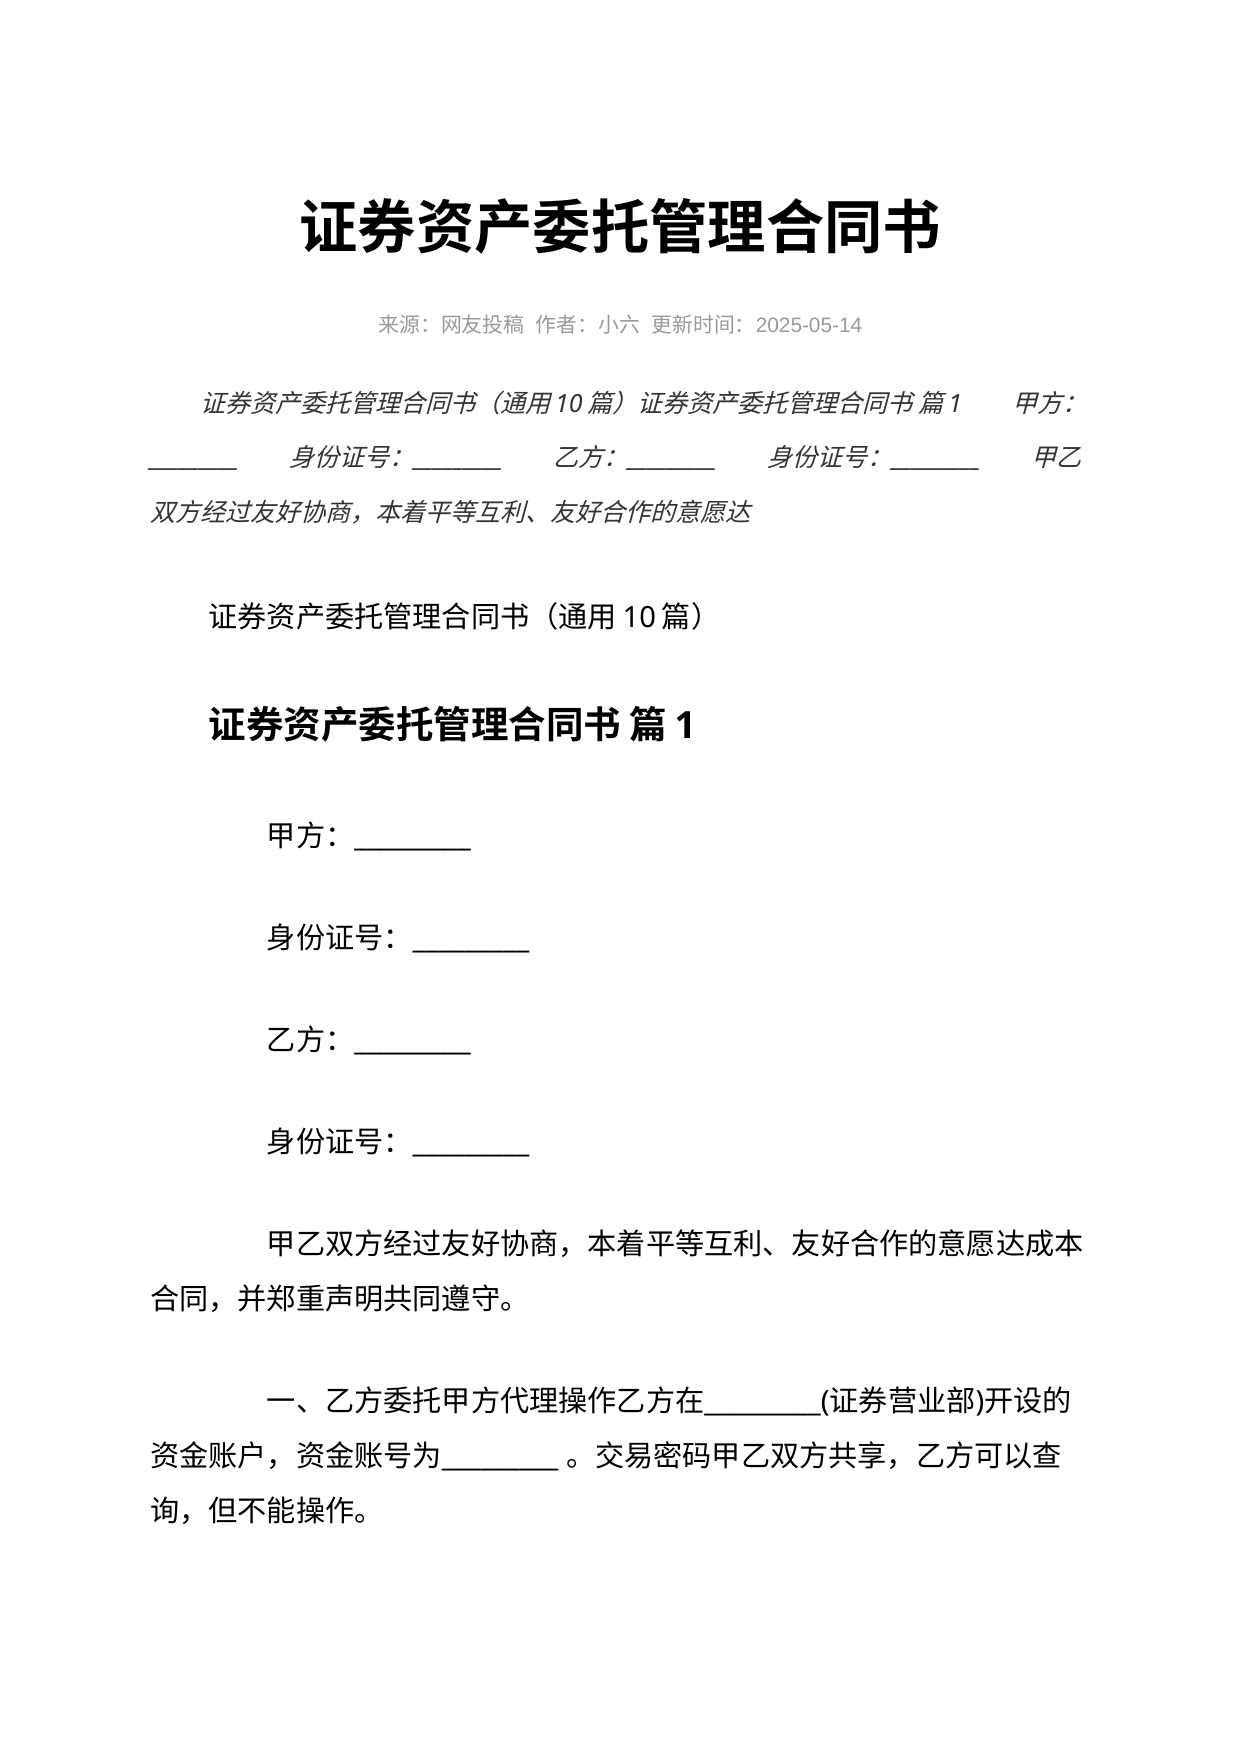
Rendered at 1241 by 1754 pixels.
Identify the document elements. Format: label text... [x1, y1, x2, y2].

text 来源：网友投稿 作者：小六 更新时间：2025-05-14 [150, 313, 1090, 337]
text 身份证号：_________ [150, 915, 1090, 957]
text 证券资产委托管理合同书（通用10篇） [150, 593, 1090, 636]
text 甲乙双方经过友好协商，本着平等互利、友好合作的意愿达成本合同，并郑重声明共同遵守。 [150, 1221, 1090, 1318]
text 一、乙方委托甲方代理操作乙方在_________(证券营业部)开设的资金账户，资金账号为_________ 。交易密码甲乙双方共享，乙方可以查询，但不能操作。 [150, 1378, 1090, 1530]
text 乙方：_________ [150, 1017, 1090, 1059]
text 甲方：_________ [150, 813, 1090, 855]
subtitle 证券资产委托管理合同书 [150, 181, 1090, 266]
text 证券资产委托管理合同书 篇1 [150, 695, 1090, 750]
text 身份证号：_________ [150, 1119, 1090, 1161]
text 证券资产委托管理合同书（通用10篇）证券资产委托管理合同书 篇1 甲方：_________ 身份证号：_________ 乙方：_________ 身份证号：_________ 甲乙双方经过友好协商，本着平等互利、友好合作的意愿达 [150, 383, 1090, 528]
